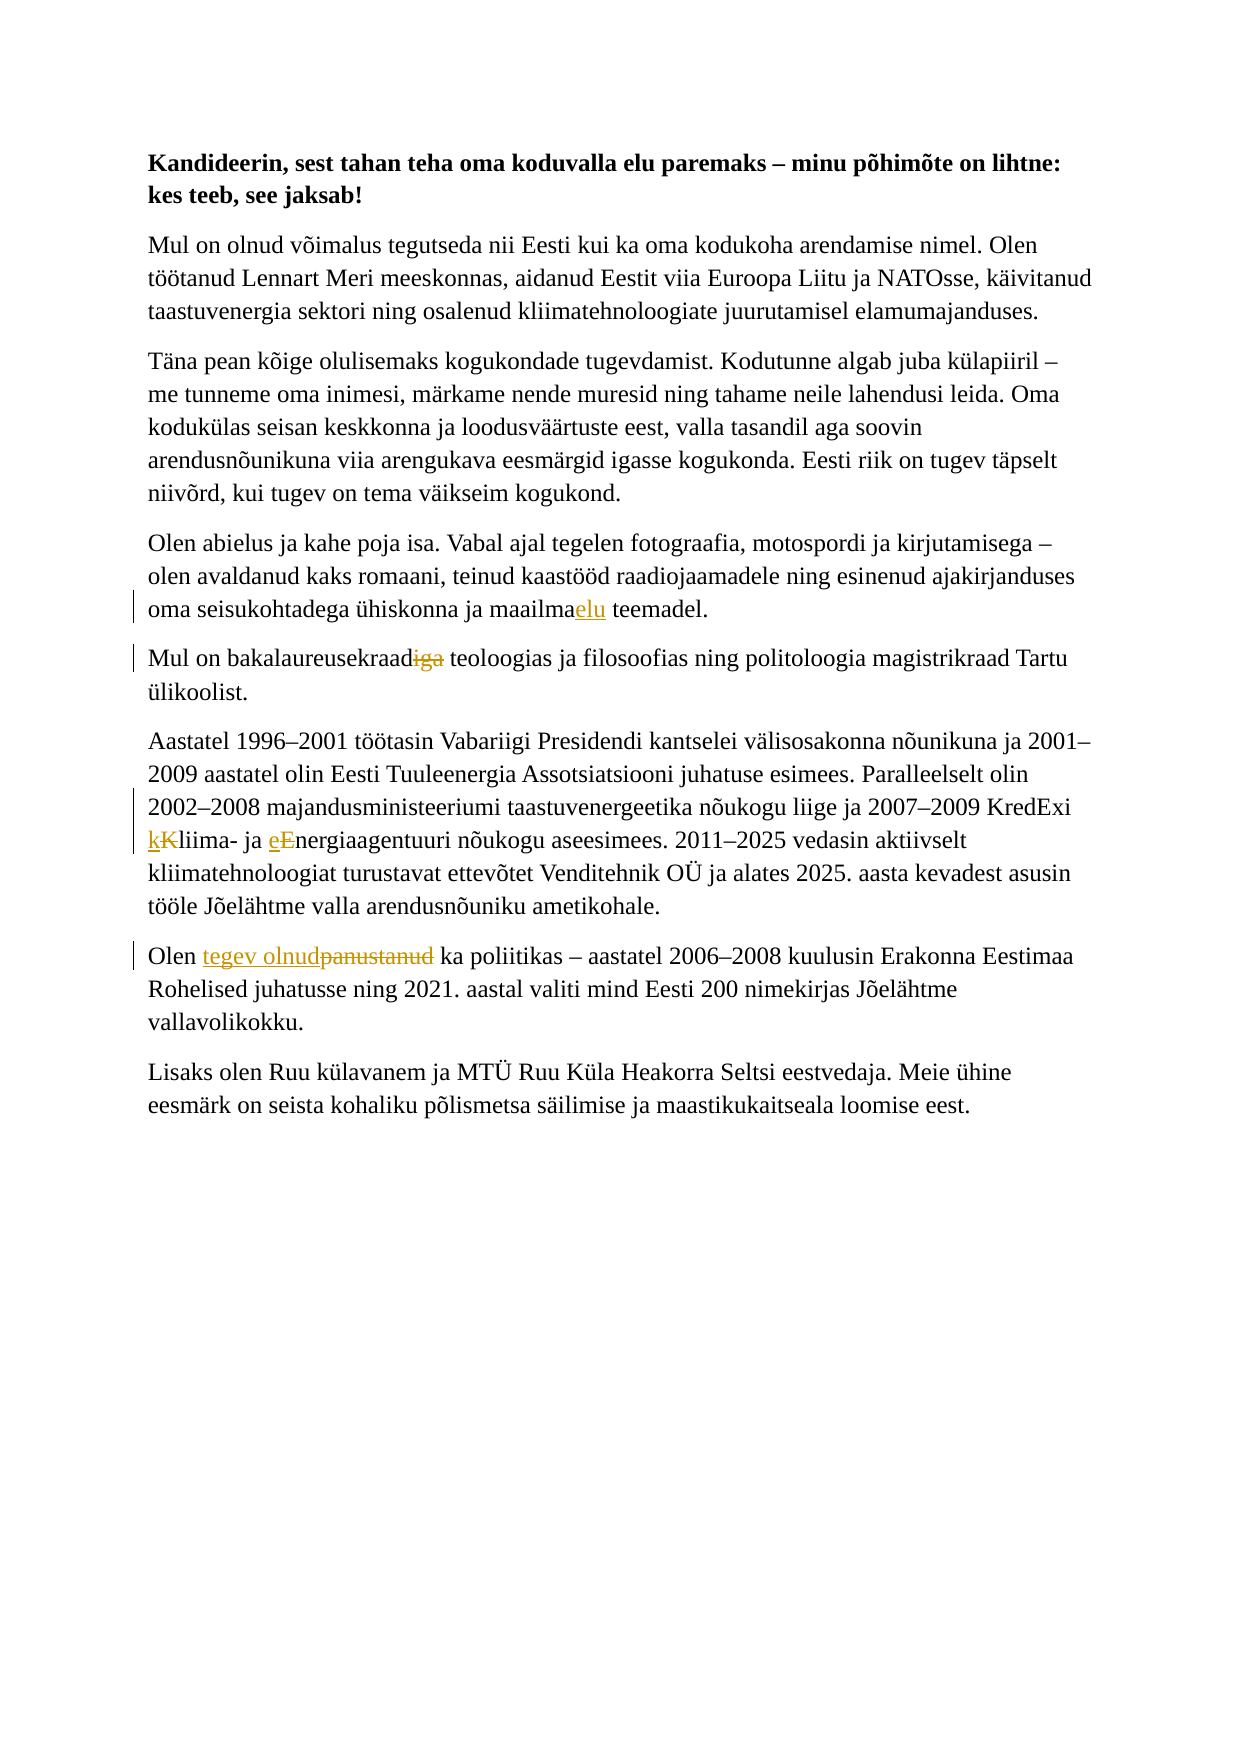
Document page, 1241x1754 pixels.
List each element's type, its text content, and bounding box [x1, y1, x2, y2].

text Olen ka poliitikas – aastatel 2006–2008 kuulusin Erakonna Eestimaa Rohelised juhatusse ning 2021. aastal valiti mind Eesti 200 nimekirjas Jõelähtme vallavolikokku. [148, 941, 1093, 1036]
text Mul on olnud võimalus tegutseda nii Eesti kui ka oma kodukoha arendamise nimel. Olen töötanud Lennart Meri meeskonnas, aidanud Eestit viia Euroopa Liitu ja NATOsse, käivitanud taastuvenergia sektori ning osalenud kliimatehnoloogiate juurutamisel elamumajanduses. [148, 230, 1093, 325]
text Kandideerin, sest tahan teha oma koduvalla elu paremaks – minu põhimõte on lihtne: kes teeb, see jaksab! [148, 148, 1093, 209]
text Olen abielus ja kahe poja isa. Vabal ajal tegelen fotograafia, motospordi ja kirjutamisega – olen avaldanud kaks romaani, teinud kaastööd raadiojaamadele ning esinenud ajakirjanduses oma seisukohtadega ühiskonna ja maailma teemadel. [148, 528, 1093, 623]
text Aastatel 1996–2001 töötasin Vabariigi Presidendi kantselei välisosakonna nõunikuna ja 2001–2009 aastatel olin Eesti Tuuleenergia Assotsiatsiooni juhatuse esimees. Paralleelselt olin 2002–2008 majandusministeeriumi taastuvenergeetika nõukogu liige ja 2007–2009 KredExi liima- ja nergiaagentuuri nõukogu aseesimees. 2011–2025 vedasin aktiivselt kliimatehnoloogiat turustavat ettevõtet Venditehnik OÜ ja alates 2025. aasta kevadest asusin tööle Jõelähtme valla arendusnõuniku ametikohale. [148, 726, 1093, 920]
text Lisaks olen Ruu külavanem ja MTÜ Ruu Küla Heakorra Seltsi eestvedaja. Meie ühine eesmärk on seista kohaliku põlismetsa säilimise ja maastikukaitseala loomise eest. [148, 1057, 1093, 1118]
text Täna pean kõige olulisemaks kogukondade tugevdamist. Kodutunne algab juba külapiiril – me tunneme oma inimesi, märkame nende muresid ning tahame neile lahendusi leida. Oma kodukülas seisan keskkonna ja loodusväärtuste eest, valla tasandil aga soovin arendusnõunikuna viia arengukava eesmärgid igasse kogukonda. Eesti riik on tugev täpselt niivõrd, kui tugev on tema väikseim kogukond. [148, 346, 1093, 507]
text Mul on bakalaureusekraad teoloogias ja filosoofias ning politoloogia magistrikraad Tartu ülikoolist. [148, 643, 1093, 705]
